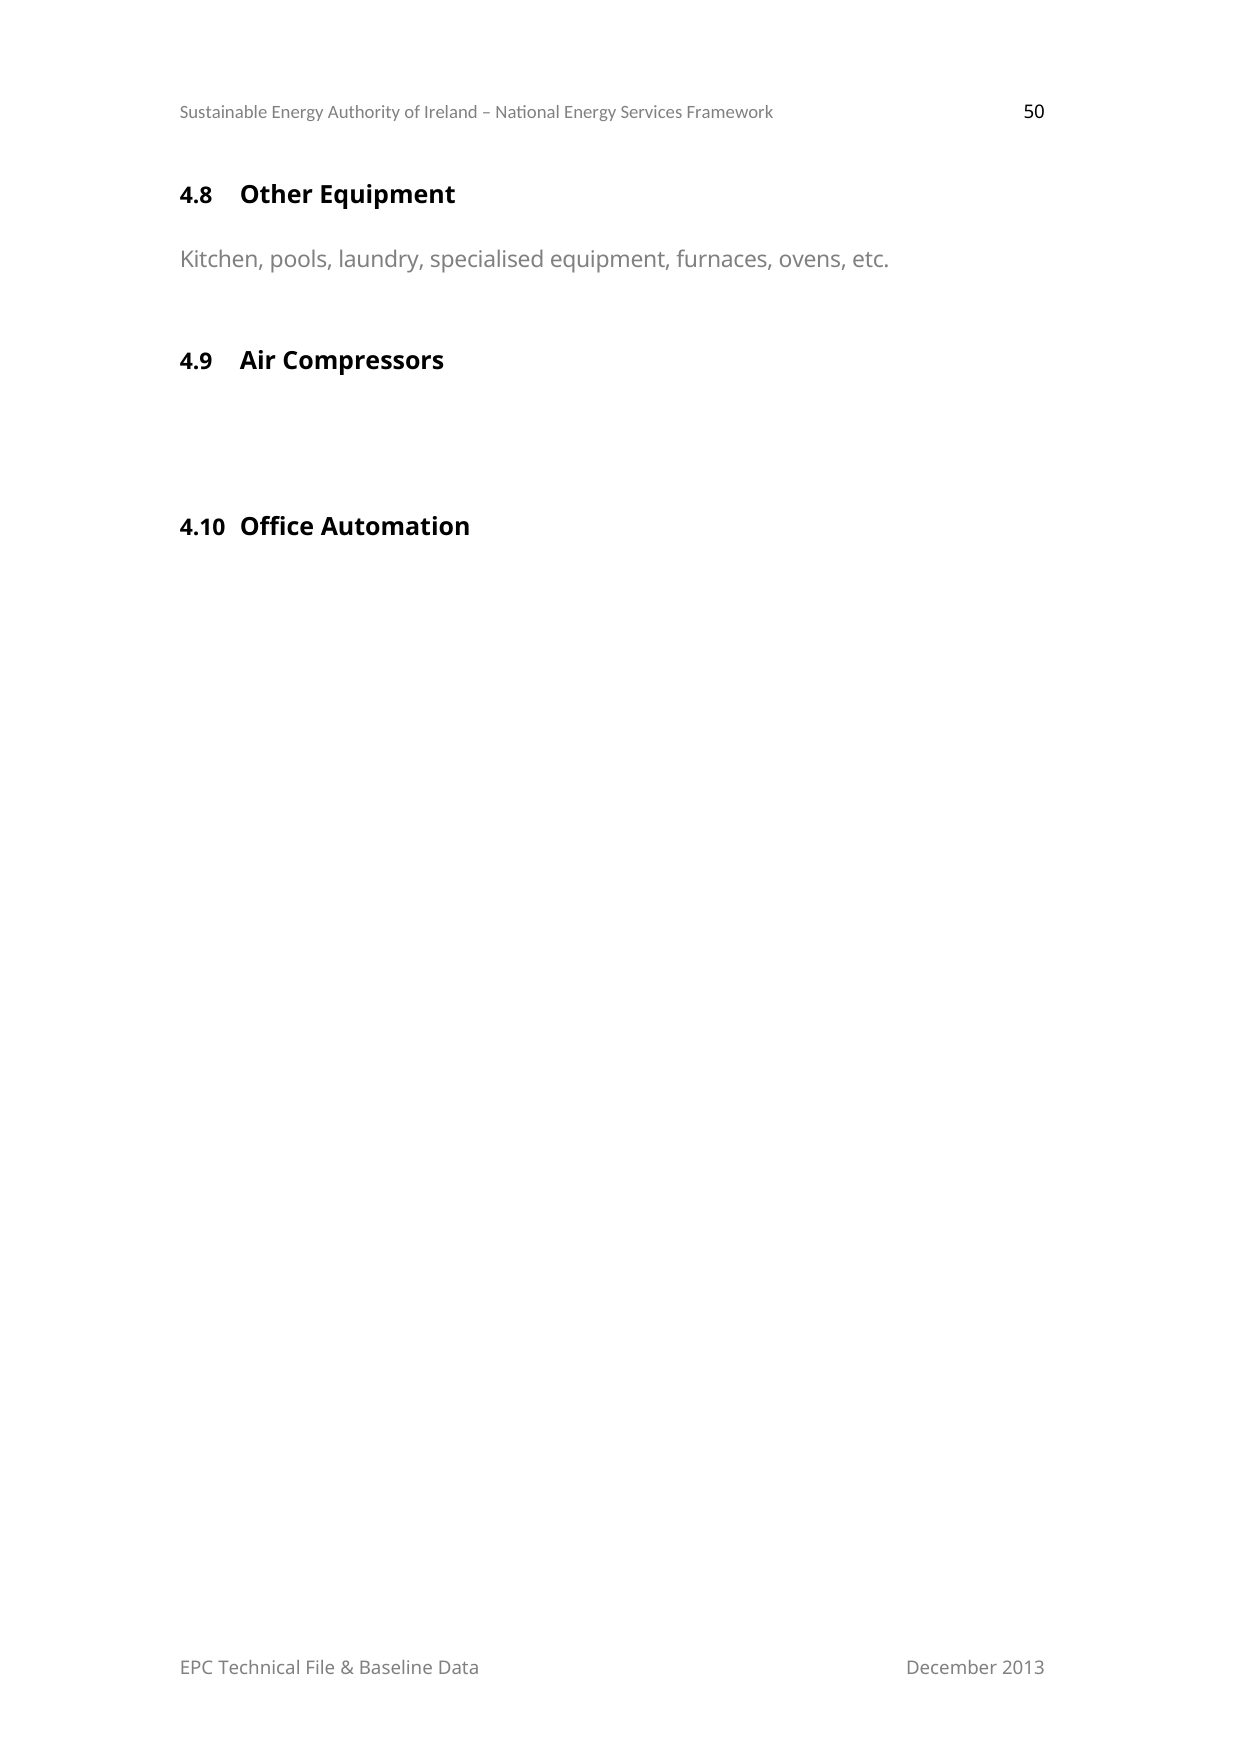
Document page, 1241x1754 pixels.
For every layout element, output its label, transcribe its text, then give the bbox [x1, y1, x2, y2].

text Kitchen, pools, laundry, specialised equipment, furnaces, ovens, etc. [179, 243, 1090, 274]
subtitle Air Compressors [179, 343, 1090, 377]
subtitle Office Automation [179, 509, 1090, 543]
subtitle Other Equipment [179, 177, 1090, 211]
